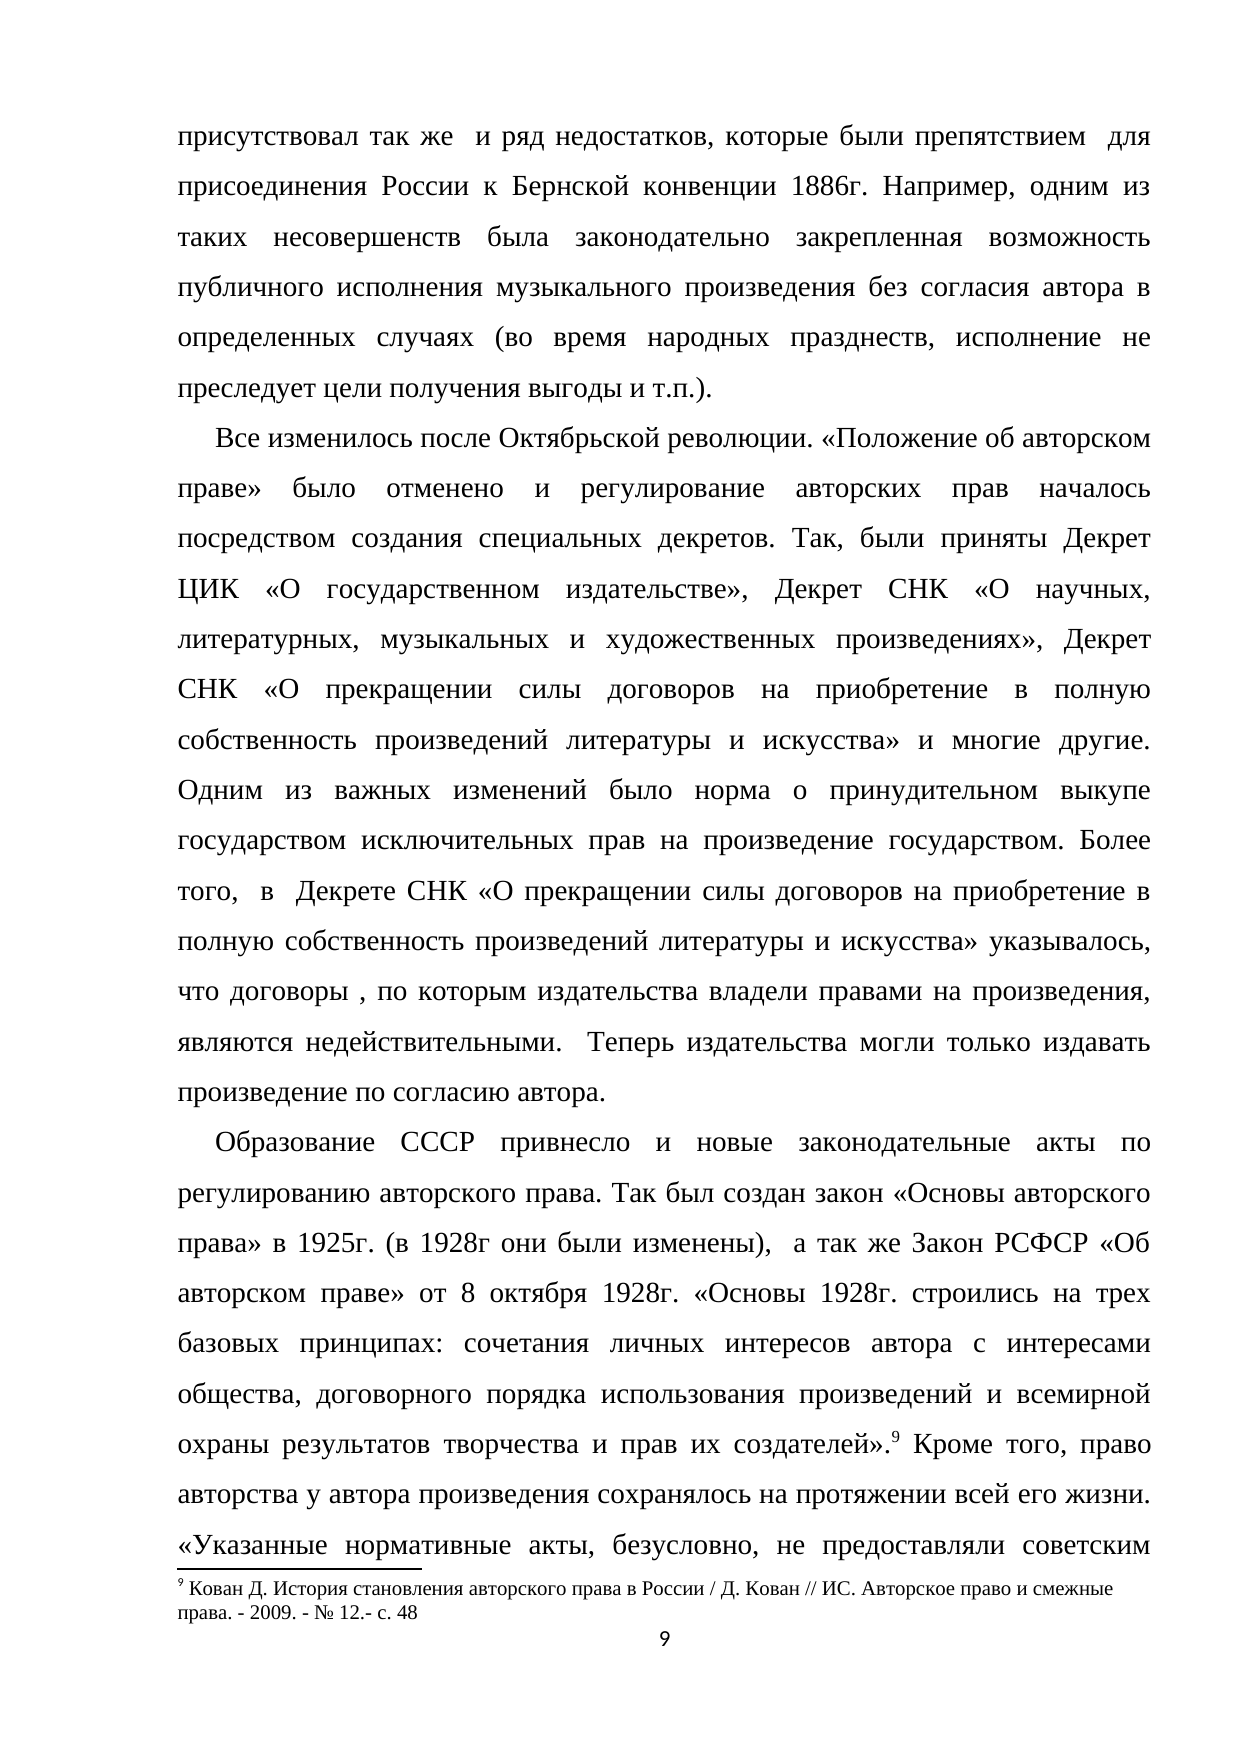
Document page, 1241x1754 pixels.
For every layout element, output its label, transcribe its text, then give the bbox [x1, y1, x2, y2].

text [177, 1124, 1152, 1560]
text Все изменилось после Октябрьской революции. «Положение об авторском праве» было отменено и регулирование авторских прав началось посредством создания специальных декретов. Так, были приняты Декрет ЦИК «О государственном издательстве», Декрет СНК «О научных, литературных, музыкальных и художественных произведениях», Декрет СНК «О прекращении силы договоров на приобретение в полную собственность произведений литературы и искусства» и многие другие. Одним из важных изменений было норма о принудительном выкупе государством исключительных прав на произведение государством. Более того, в Декрете СНК «О прекращении силы договоров на приобретение в полную собственность произведений литературы и искусства» указывалось, что договоры , по которым издательства владели правами на произведения, являются недействительными. Теперь издательства могли только издавать произведение по согласию автора. [177, 420, 1152, 1108]
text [177, 118, 1152, 403]
